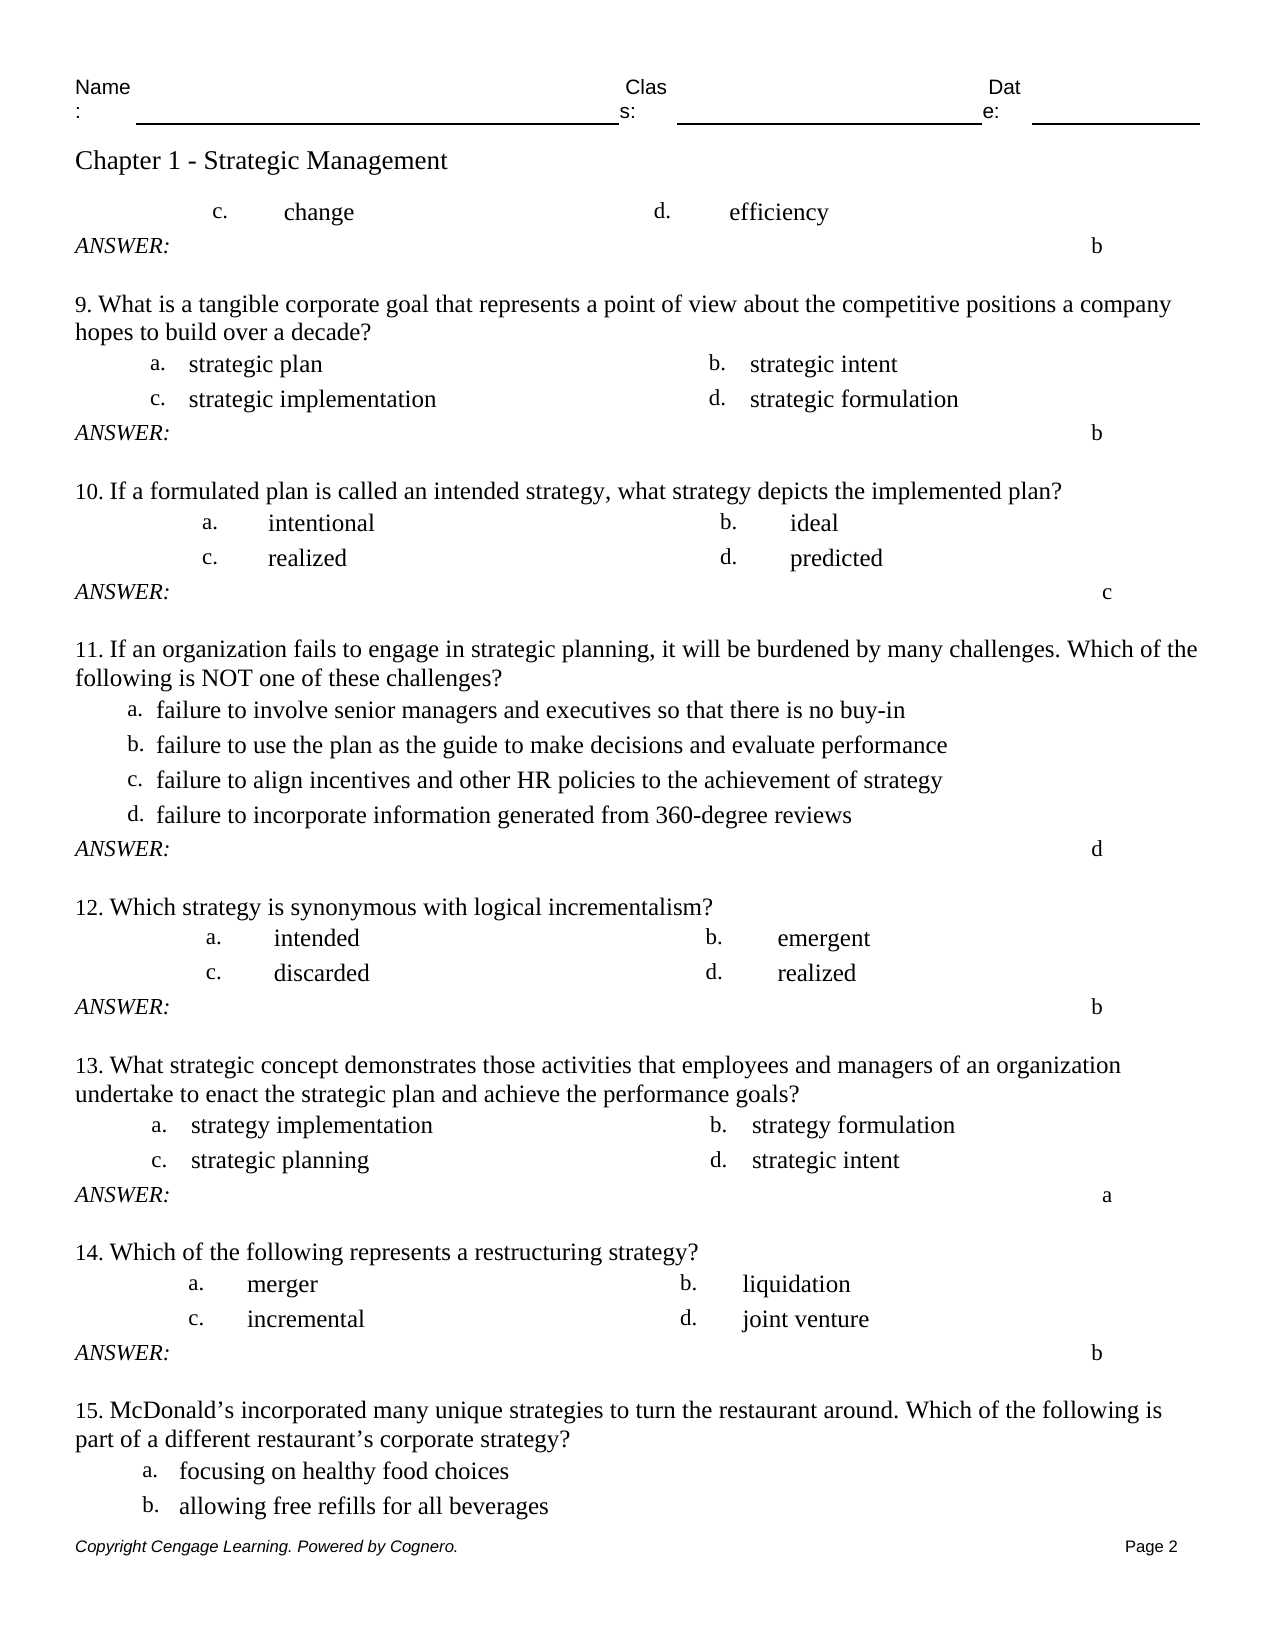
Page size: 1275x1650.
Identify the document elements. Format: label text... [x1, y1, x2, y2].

table_header 14. Which of the following represents a restructuring strategy? [75, 1237, 1200, 1369]
table_header 13. What strategic concept demonstrates those activities that employees and managers of an organization undertake to enact the strategic plan and achieve the performance goals? [75, 1050, 1200, 1210]
table_header 11. If an organization fails to engage in strategic planning, it will be burdened by many challenges. Which of the following is NOT one of these challenges? [75, 634, 1200, 864]
table_header 12. Which strategy is synonymous with logical incrementalism? [75, 892, 1200, 1023]
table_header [75, 1396, 1200, 1523]
table_header 9. What is a tangible corporate goal that represents a point of view about the competitive positions a company hopes to build over a decade? [75, 289, 1200, 449]
table_header 10. If a formulated plan is called an intended strategy, what strategy depicts the implemented plan? [75, 476, 1200, 607]
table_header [75, 194, 1200, 262]
